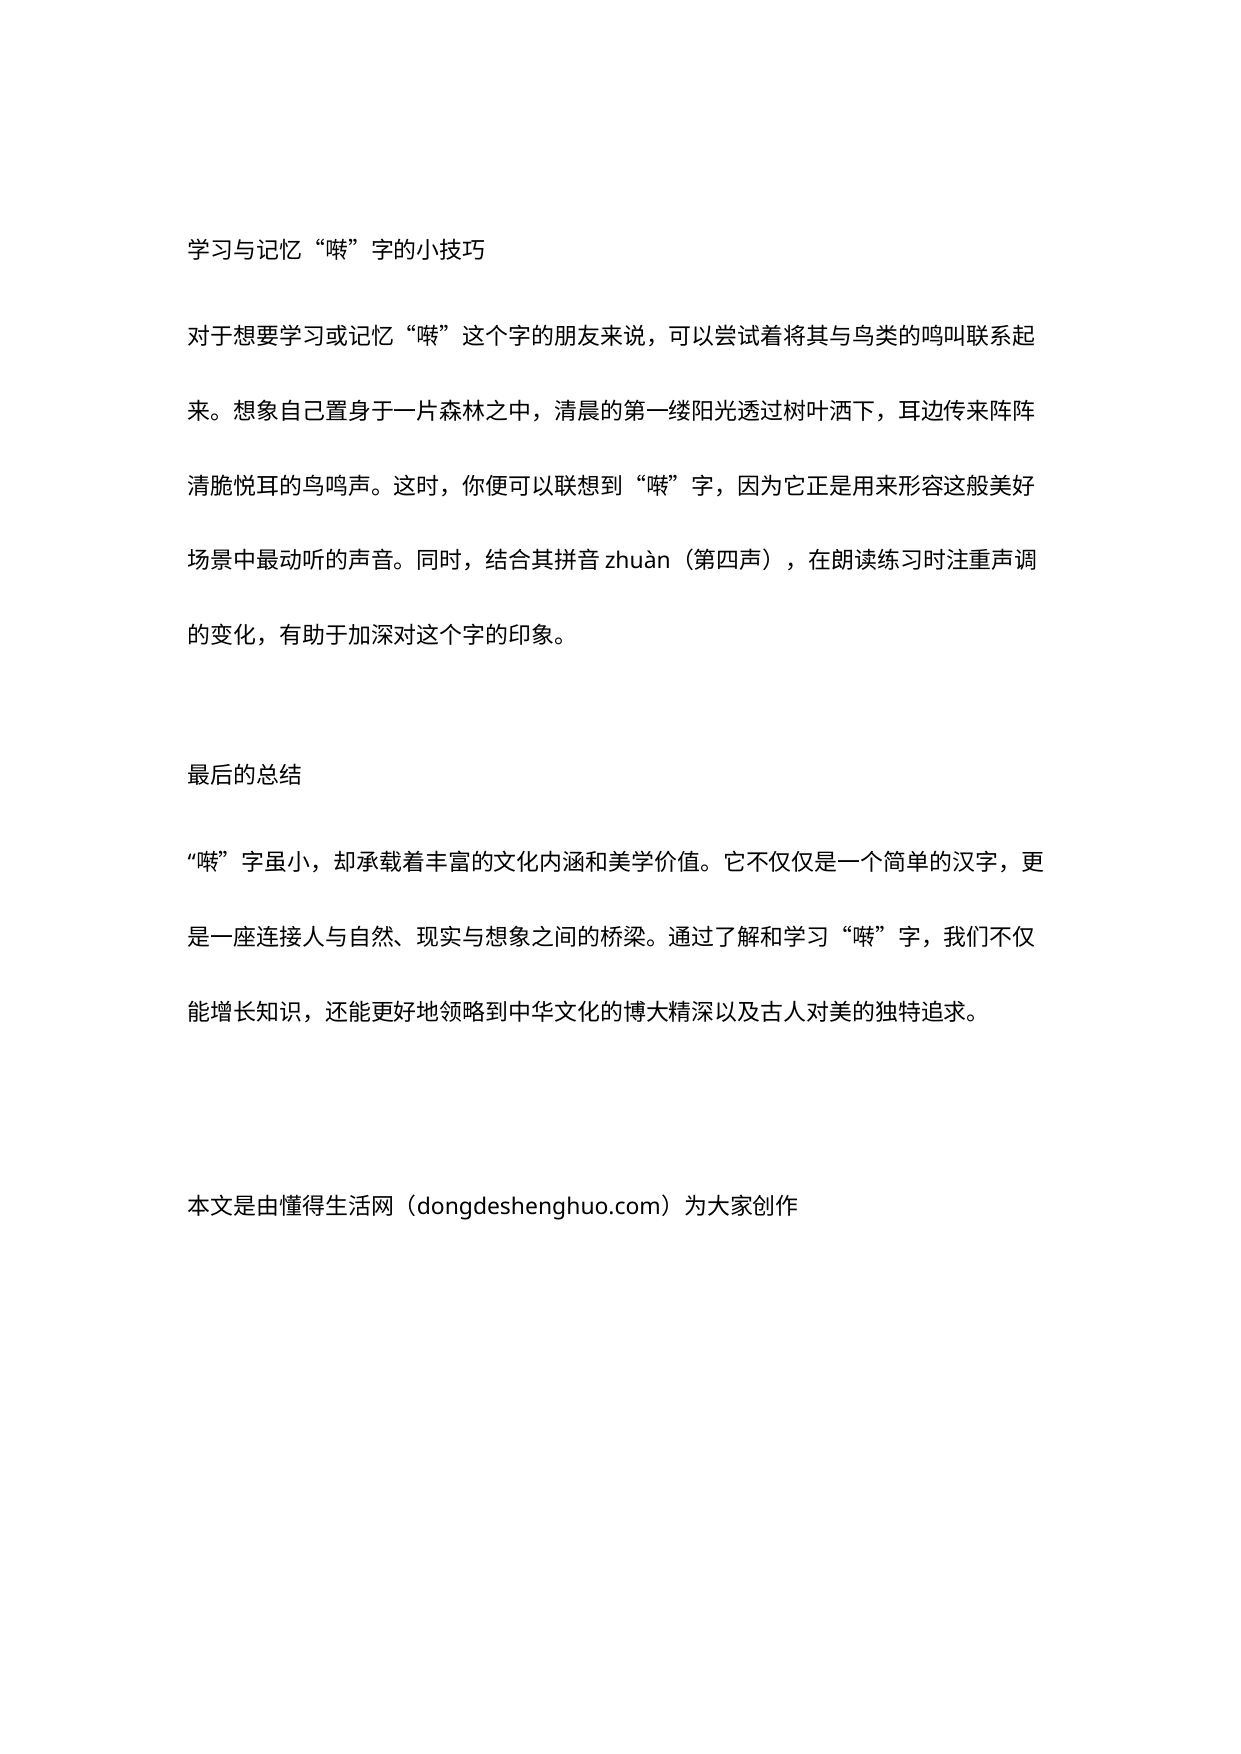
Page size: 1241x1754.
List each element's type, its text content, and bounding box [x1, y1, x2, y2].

text 对于想要学习或记忆“啭”这个字的朋友来说，可以尝试着将其与鸟类的鸣叫联系起来。想象自己置身于一片森林之中，清晨的第一缕阳光透过树叶洒下，耳边传来阵阵清脆悦耳的鸟鸣声。这时，你便可以联想到“啭”字，因为它正是用来形容这般美好场景中最动听的声音。同时，结合其拼音zhuàn（第四声），在朗读练习时注重声调的变化，有助于加深对这个字的印象。 [187, 302, 1053, 666]
text 学习与记忆“啭”字的小技巧 [187, 216, 1053, 281]
text 最后的总结 [187, 742, 1053, 807]
text “啭”字虽小，却承载着丰富的文化内涵和美学价值。它不仅仅是一个简单的汉字，更是一座连接人与自然、现实与想象之间的桥梁。通过了解和学习“啭”字，我们不仅能增长知识，还能更好地领略到中华文化的博大精深以及古人对美的独特追求。 [187, 828, 1053, 1042]
text 本文是由懂得生活网（dongdeshenghuo.com）为大家创作 [187, 1172, 1053, 1237]
